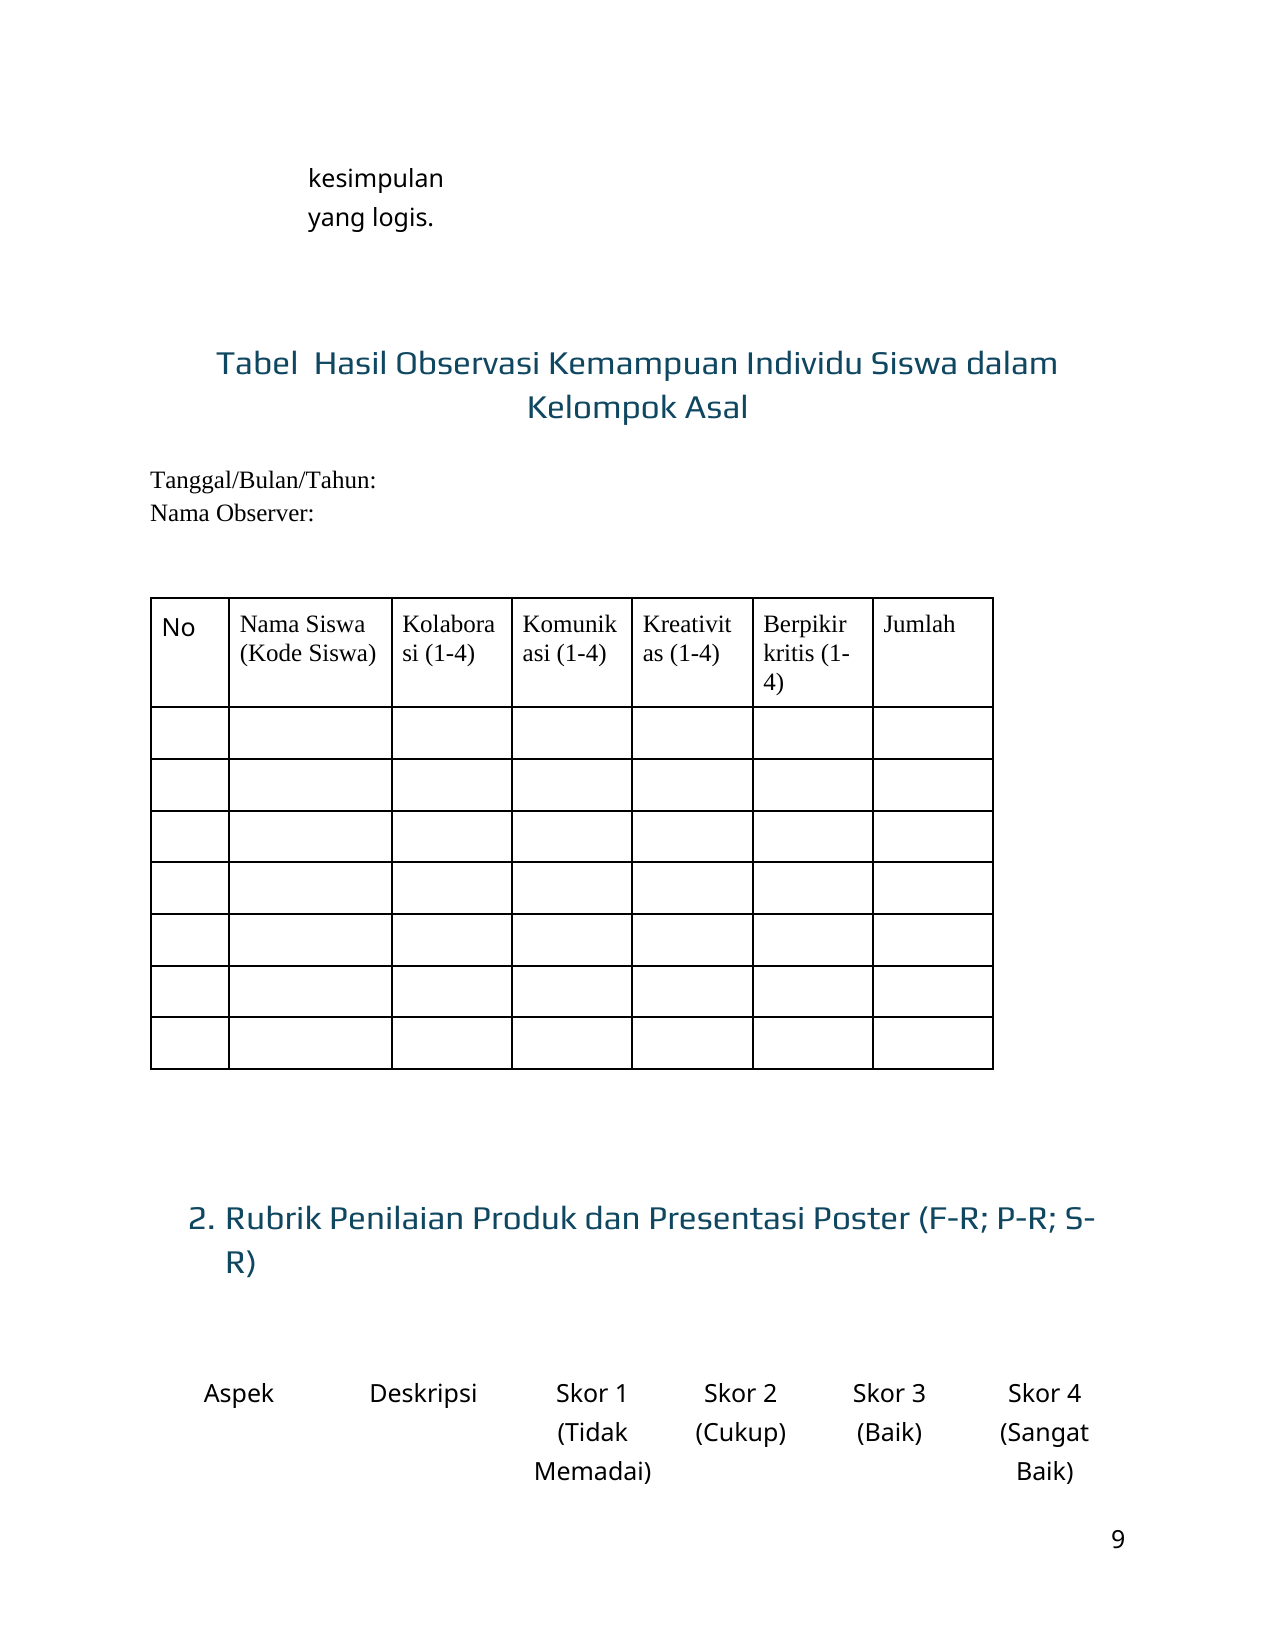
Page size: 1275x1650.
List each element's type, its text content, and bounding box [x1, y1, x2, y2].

subtitle Tabel Hasil Observasi Kemampuan Individu Siswa dalam Kelompok Asal [150, 343, 1125, 426]
text Tanggal/Bulan/Tahun: [150, 465, 1125, 494]
subtitle Rubrik Penilaian Produk dan Presentasi Poster (F-R; P-R; S-R) [187, 1198, 1125, 1281]
text Nama Observer: [150, 498, 1125, 527]
